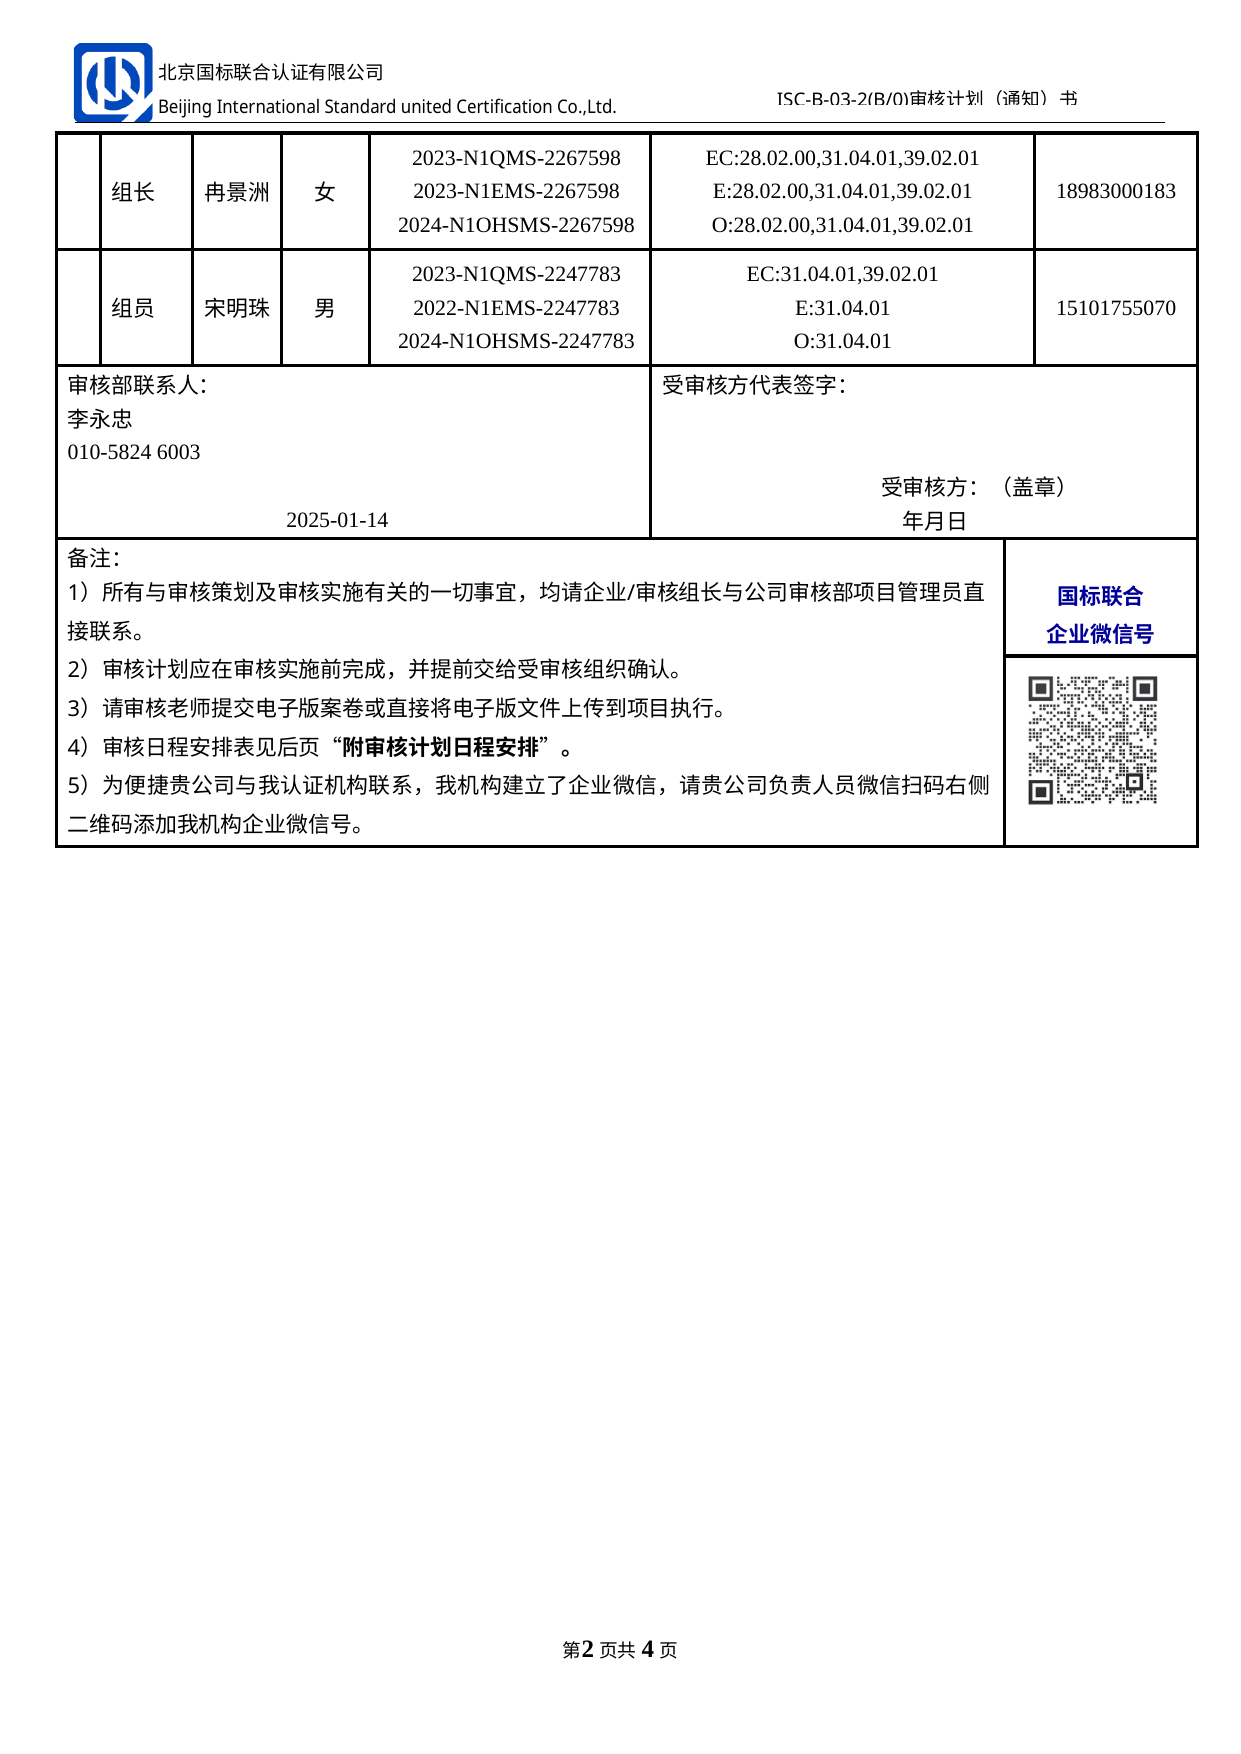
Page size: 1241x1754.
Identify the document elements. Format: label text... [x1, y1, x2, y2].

table_cell [58, 251, 99, 364]
table_cell 2023-N1QMS-2267598 2023-N1EMS-2267598 2024-N1OHSMS-2267598 [371, 135, 649, 248]
table_cell 女 [283, 135, 368, 248]
picture [1020, 670, 1166, 814]
table_cell EC:31.04.01,39.02.01 E:31.04.01 O:31.04.01 [652, 251, 1033, 364]
table_cell 冉景洲 [194, 135, 280, 248]
table_cell 组员 [102, 251, 191, 364]
table_cell 男 [283, 251, 368, 364]
table_cell 2023-N1QMS-2247783 2022-N1EMS-2247783 2024-N1OHSMS-2247783 [371, 251, 649, 364]
table_cell 18983000183 [1036, 135, 1196, 248]
table_cell [58, 135, 99, 248]
picture [73, 43, 153, 123]
table_cell 审核部联系人： 李永忠 010-5824 6003 2025-01-14 [58, 367, 649, 537]
table_cell 备注： 1）所有与审核策划及审核实施有关的一切事宜，均请企业/审核组长与公司审核部项目管理员直接联系。 2）审核计划应在审核实施前完成，并提前交给受审核组织确认。 3）请审核老师提交电子版案卷或直接将电子版文件上传到项目执行。 4）审核日程安排表见后页“附审核计划日程安排”。 5）为便捷贵公司与我认证机构联系，我机构建立了企业微信，请贵公司负责人员微信扫码右侧二维码添加我机构企业微信号。 [58, 540, 1003, 844]
table_cell 受审核方代表签字： 受审核方：（盖章） 年月日 [652, 367, 1196, 537]
table_cell EC:28.02.00,31.04.01,39.02.01 E:28.02.00,31.04.01,39.02.01 O:28.02.00,31.04.01,39.02.01 [652, 135, 1033, 248]
table_cell 组长 [102, 135, 191, 248]
table_cell 国标联合 企业微信号 [1006, 540, 1196, 654]
table_cell 15101755070 [1036, 251, 1196, 364]
table_cell [1006, 658, 1196, 844]
table_cell 宋明珠 [194, 251, 280, 364]
